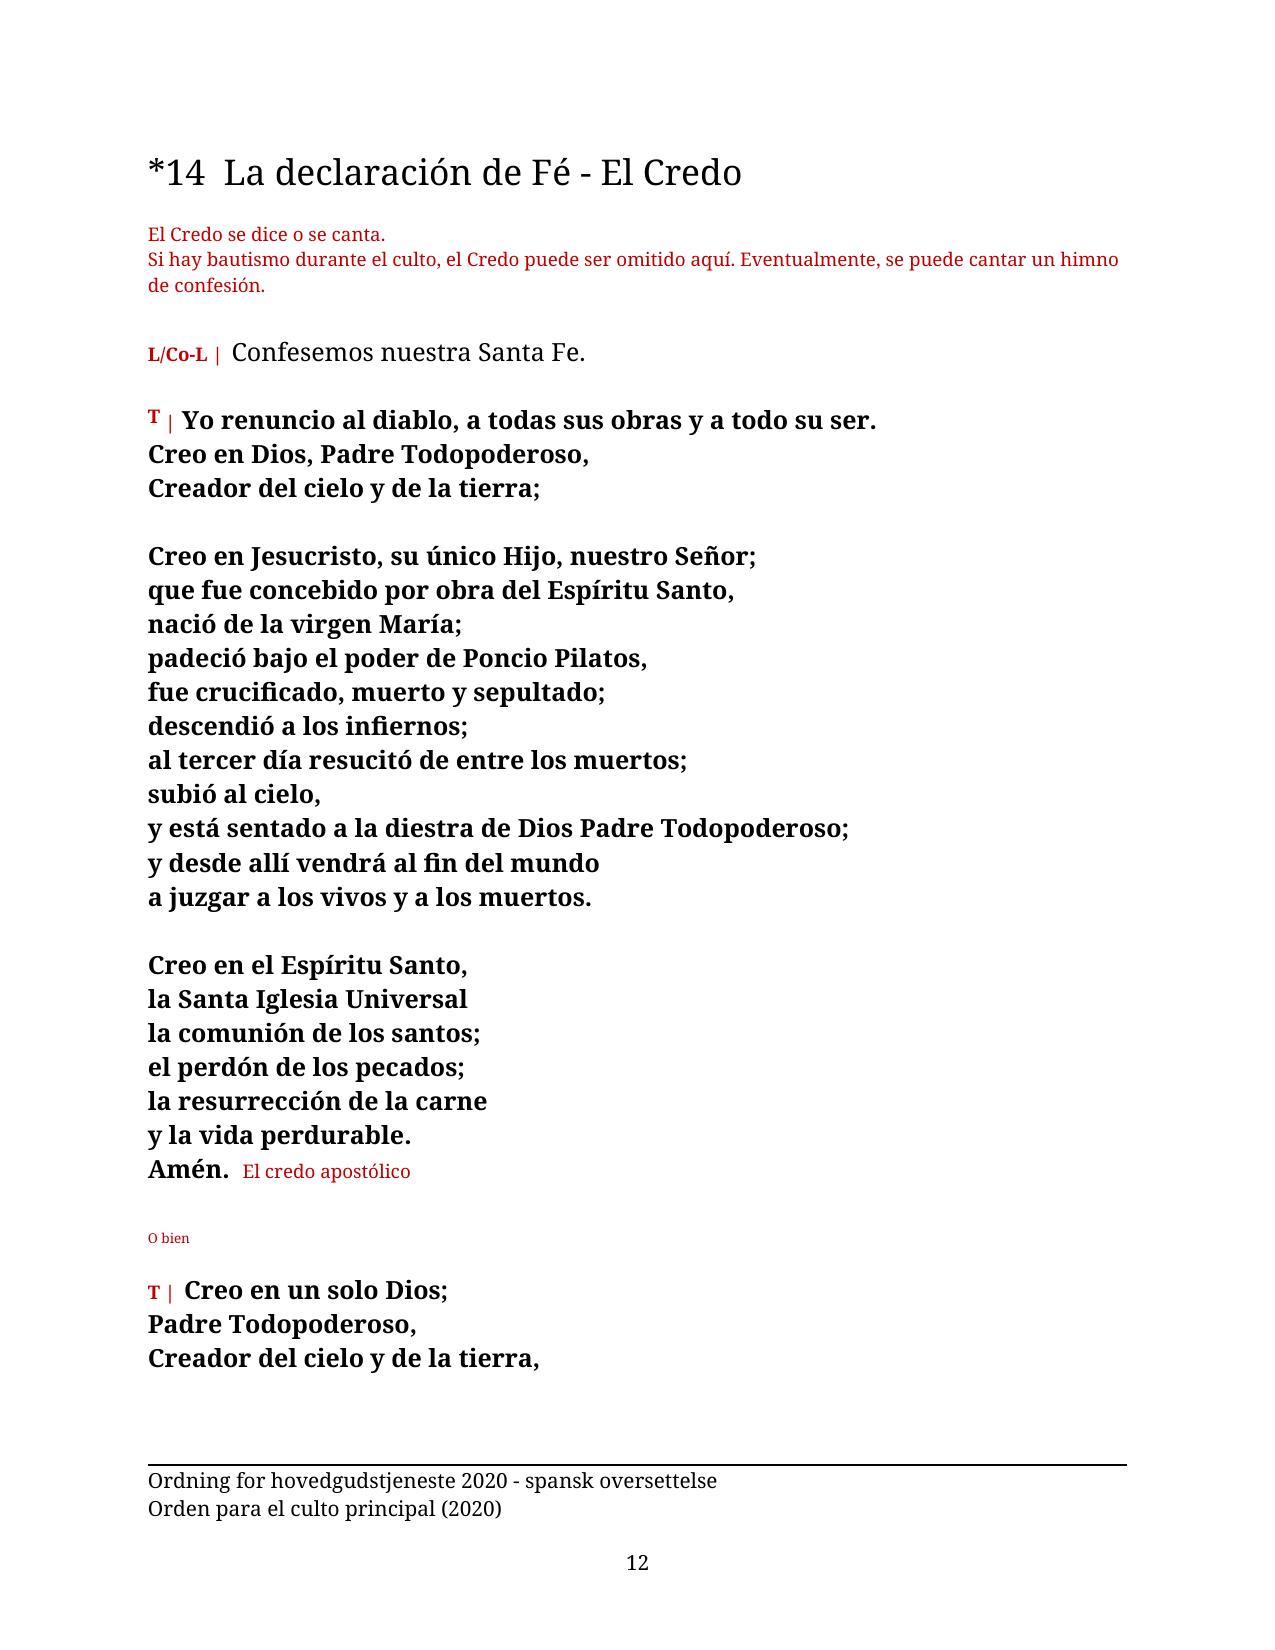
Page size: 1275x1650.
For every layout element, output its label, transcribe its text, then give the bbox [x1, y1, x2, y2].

text *14 La declaración de Fé - El Credo [148, 148, 1127, 196]
text fue crucificado, muerto y sepultado; [148, 675, 1127, 709]
text la comunión de los santos; [148, 1016, 1127, 1049]
text la Santa Iglesia Universal [148, 981, 1127, 1016]
text Creo en el Espíritu Santo, [148, 947, 1127, 981]
text a juzgar a los vivos y a los muertos. [148, 879, 1127, 913]
text y está sentado a la diestra de Dios Padre Todopoderoso; [148, 811, 1127, 845]
text padeció bajo el poder de Poncio Pilatos, [148, 641, 1127, 675]
text Si hay bautismo durante el culto, el Credo puede ser omitido aquí. Eventualmente, se puede cantar un himno de confesión. [148, 246, 1127, 297]
text subió al cielo, [148, 777, 1127, 811]
text Amén. El credo apostólico [148, 1152, 1127, 1186]
text El Credo se dice o se canta. [148, 221, 1127, 246]
text Creo en Jesucristo, su único Hijo, nuestro Señor; [148, 539, 1127, 573]
text nació de la virgen María; [148, 607, 1127, 641]
text Creador del cielo y de la tierra; [148, 471, 1127, 504]
text y la vida perdurable. [148, 1118, 1127, 1152]
text la resurrección de la carne [148, 1084, 1127, 1118]
text y desde allí vendrá al fin del mundo [148, 845, 1127, 879]
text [148, 1273, 1127, 1375]
text Creo en Dios, Padre Todopoderoso, [148, 436, 1127, 471]
text que fue concebido por obra del Espíritu Santo, [148, 573, 1127, 607]
text O bien [148, 1229, 1127, 1248]
text descendió a los infiernos; [148, 709, 1127, 743]
text el perdón de los pecados; [148, 1049, 1127, 1084]
text L/Co-L | Confesemos nuestra Santa Fe. [148, 334, 1127, 368]
text T | Yo renuncio al diablo, a todas sus obras y a todo su ser. [148, 402, 1127, 436]
text al tercer día resucitó de entre los muertos; [148, 743, 1127, 777]
